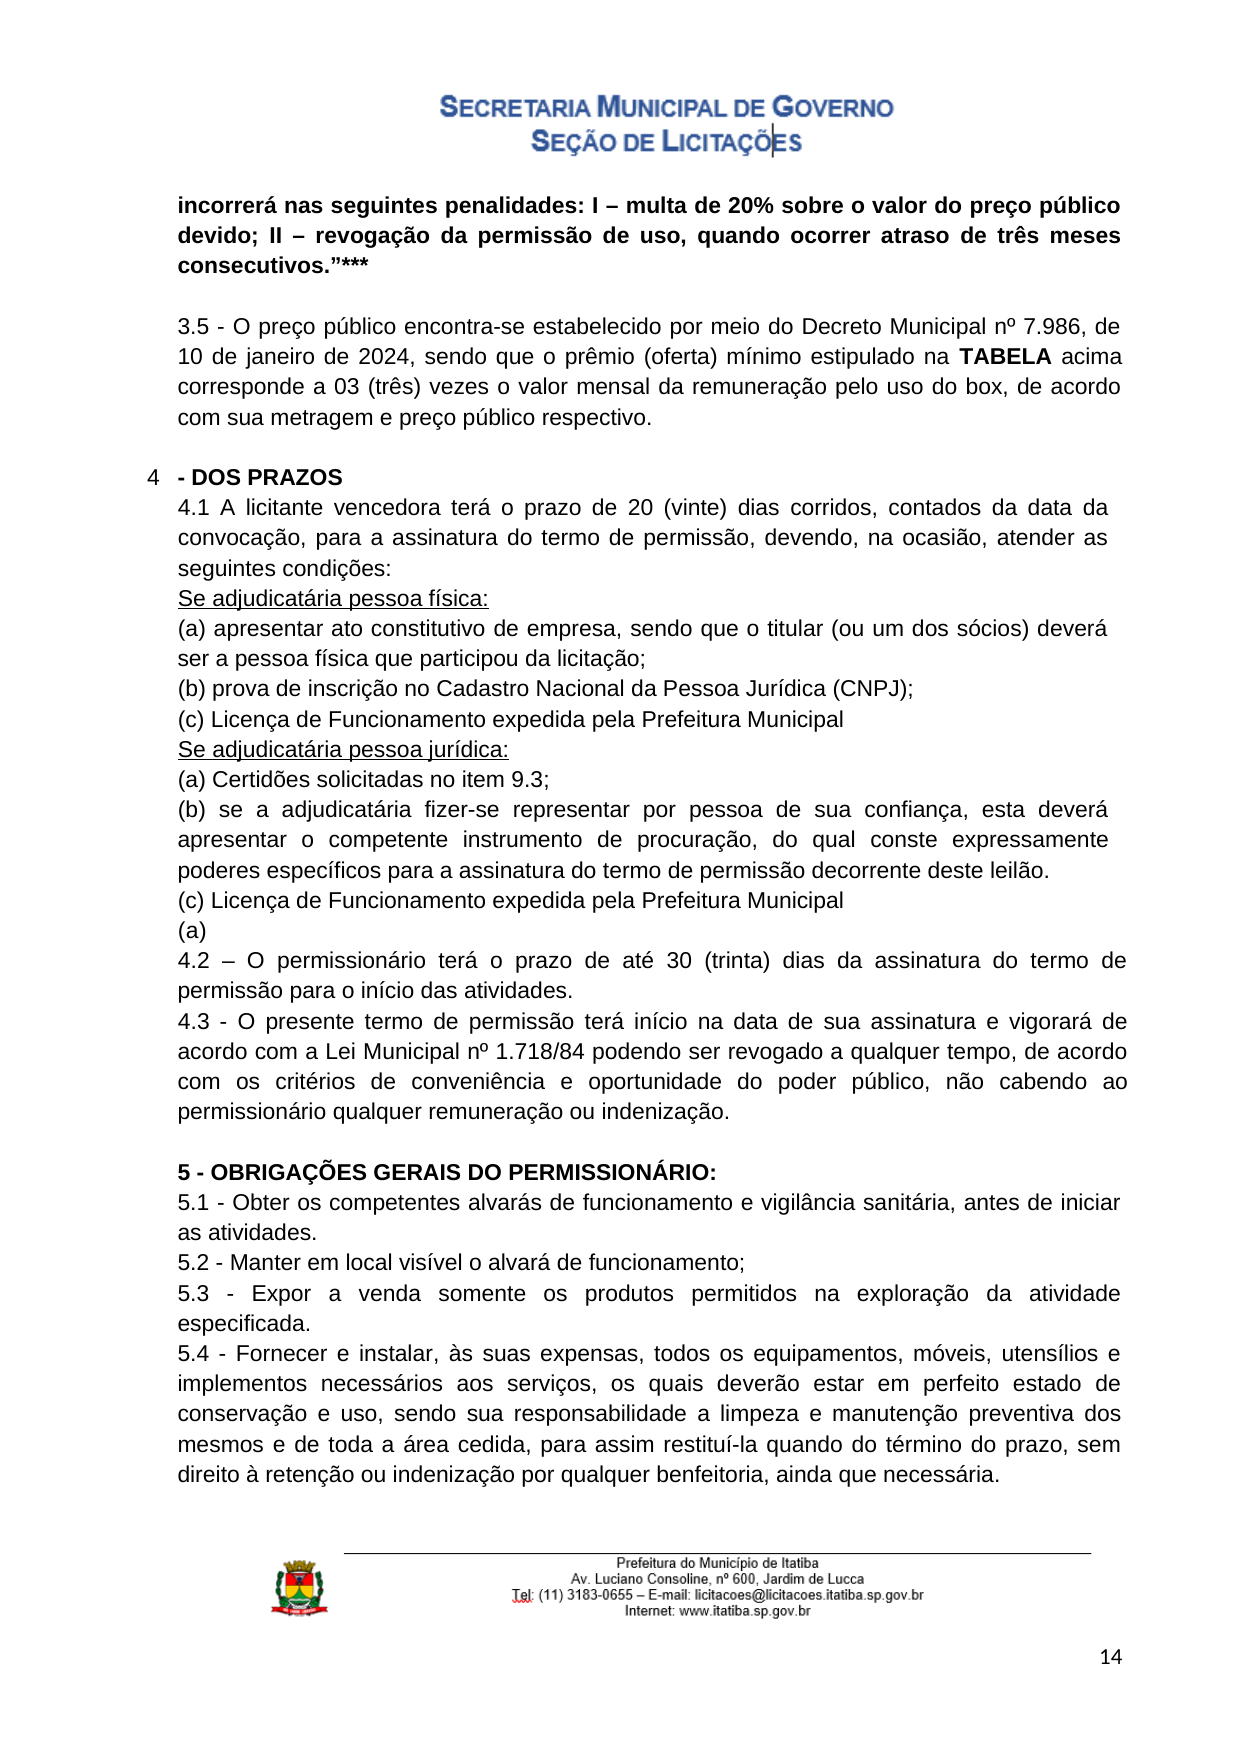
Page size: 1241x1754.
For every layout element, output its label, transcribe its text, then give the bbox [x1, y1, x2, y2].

text 5.2 - Manter em local visível o alvará de funcionamento; [177, 1249, 1122, 1276]
text 5.1 - Obter os competentes alvarás de funcionamento e vigilância sanitária, antes de iniciar as atividades. [177, 1189, 1122, 1246]
text 3.5 - O preço público encontra-se estabelecido por meio do Decreto Municipal nº 7.986, de 10 de janeiro de 2024, sendo que o prêmio (oferta) mínimo estipulado na TABELA acima corresponde a 03 (três) vezes o valor mensal da remuneração pelo uso do box, de acordo com sua metragem e preço público respectivo. [177, 313, 1122, 430]
text 5.4 - Fornecer e instalar, às suas expensas, todos os equipamentos, móveis, utensílios e implementos necessários aos serviços, os quais deverão estar em perfeito estado de conservação e uso, sendo sua responsabilidade a limpeza e manutenção preventiva dos mesmos e de toda a área cedida, para assim restituí-la quando do término do prazo, sem direito à retenção ou indenização por qualquer benfeitoria, ainda que necessária. [177, 1340, 1122, 1487]
text (a) Certidões solicitadas no item 9.3; [177, 766, 1109, 792]
text (b) prova de inscrição no Cadastro Nacional da Pessoa Jurídica (CNPJ); [177, 675, 1109, 702]
list 4.1 A licitante vencedora terá o prazo de 20 (vinte) dias corridos, contados da data da convocação, para a assinatura do termo de permissão, devendo, na ocasião, atender as seguintes condições: [178, 494, 1109, 581]
text (a) apresentar ato constitutivo de empresa, sendo que o titular (ou um dos sócios) deverá ser a pessoa física que participou da licitação; [177, 615, 1109, 672]
text (c) Licença de Funcionamento expedida pela Prefeitura Municipal [177, 706, 1109, 732]
text 4.3 - O presente termo de permissão terá início na data de sua assinatura e vigorará de acordo com a Lei Municipal nº 1.718/84 podendo ser revogado a qualquer tempo, de acordo com os critérios de conveniência e oportunidade do poder público, não cabendo ao permissionário qualquer remuneração ou indenização. [177, 1008, 1128, 1125]
text (c) Licença de Funcionamento expedida pela Prefeitura Municipal [177, 887, 1109, 913]
picture [236, 1516, 1123, 1642]
list - DOS PRAZOS [147, 464, 1128, 490]
text 5 - Obrigações Gerais do permissionário: [177, 1159, 1122, 1185]
list Se adjudicatária pessoa jurídica: [177, 736, 1109, 762]
text (b) se a adjudicatária fizer-se representar por pessoa de sua confiança, esta deverá apresentar o competente instrumento de procuração, do qual conste expressamente poderes específicos para a assinatura do termo de permissão decorrente deste leilão. [177, 796, 1109, 883]
picture [206, 75, 1093, 164]
text 4.2 – O permissionário terá o prazo de até 30 (trinta) dias da assinatura do termo de permissão para o início das atividades. [177, 947, 1128, 1004]
text 5.3 - Expor a venda somente os produtos permitidos na exploração da atividade especificada. [177, 1279, 1122, 1336]
list Se adjudicatária pessoa física: [177, 585, 1109, 611]
